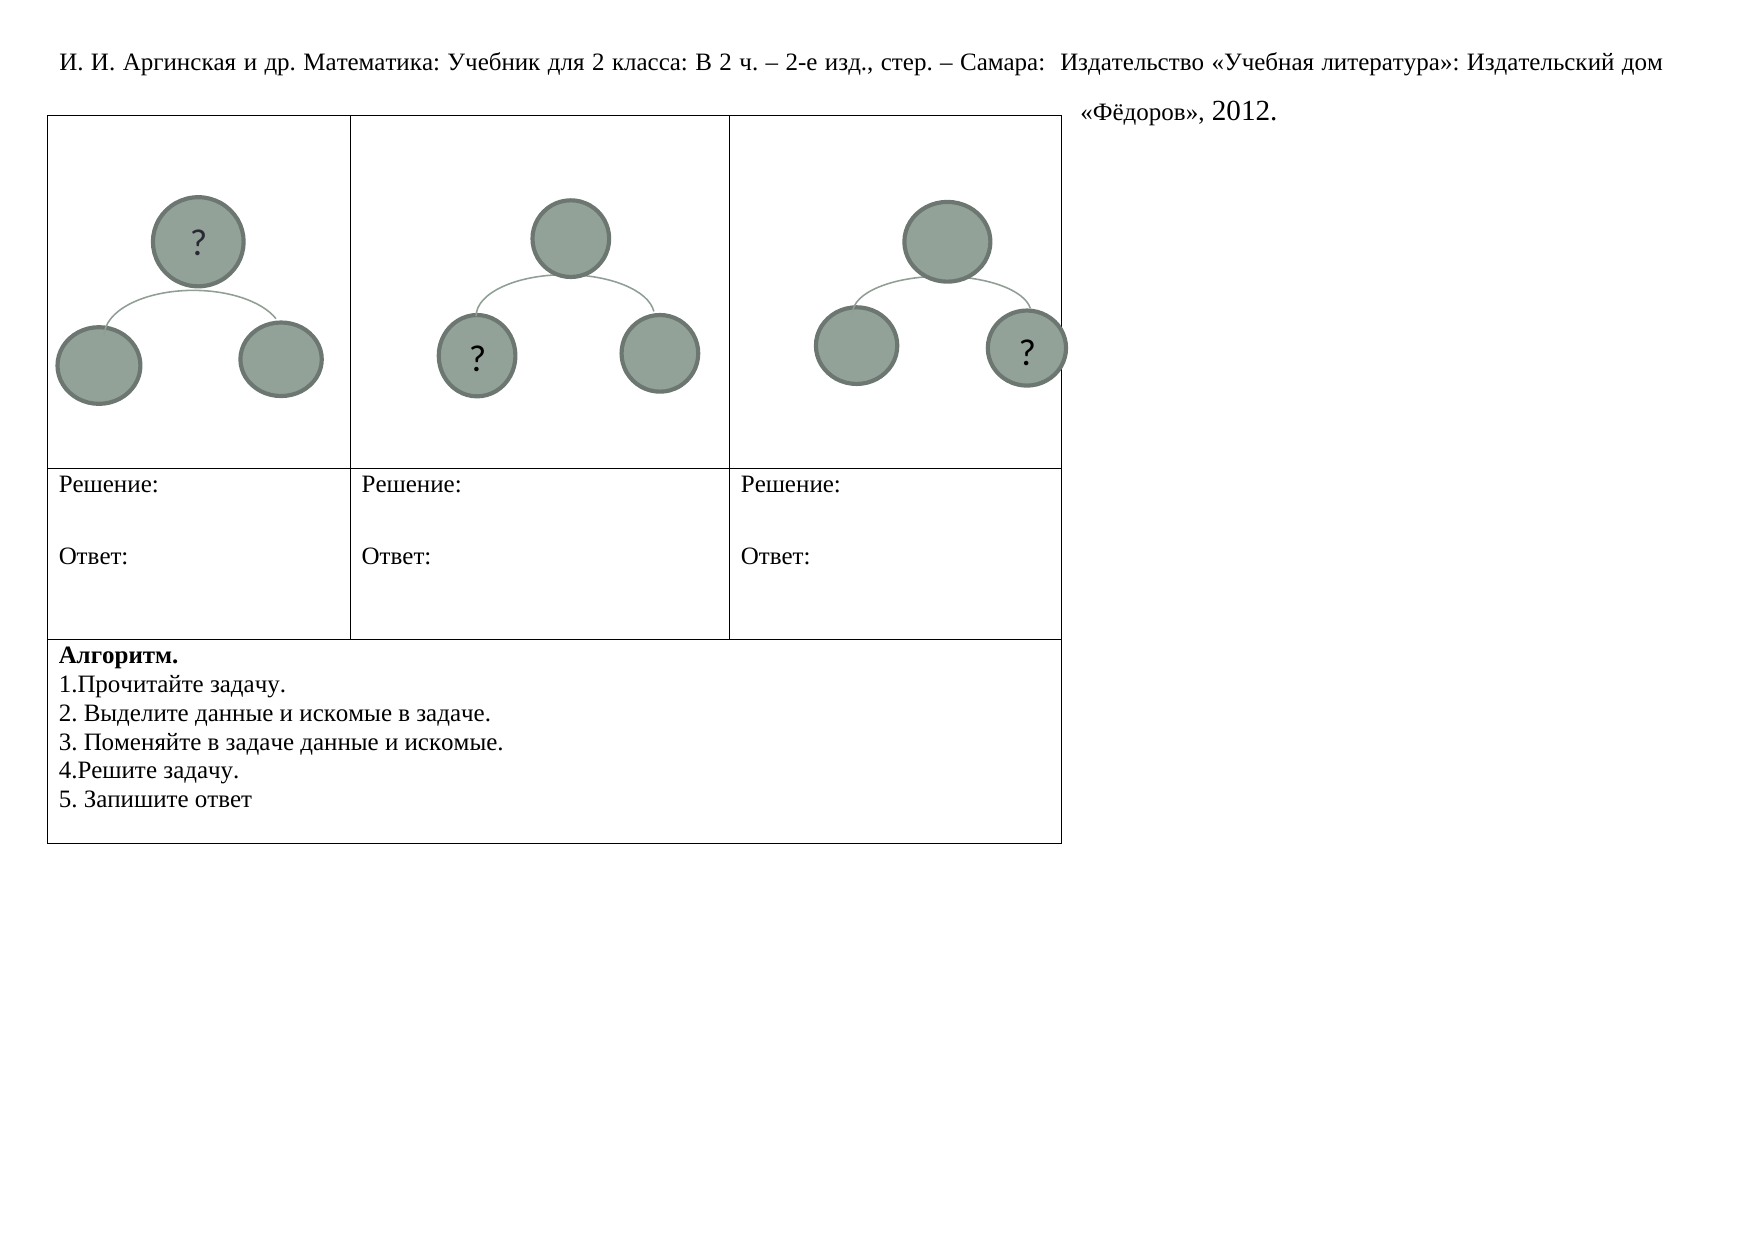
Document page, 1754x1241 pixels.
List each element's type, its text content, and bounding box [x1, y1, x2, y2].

table_header [48, 116, 350, 468]
table_header [730, 116, 1061, 468]
table_cell Решение: Ответ: [351, 469, 729, 639]
table_header [351, 116, 729, 468]
table_cell Алгоритм. 1.Прочитайте задачу. 2. Выделите данные и искомые в задаче. 3. Поменяйте в задаче данные и искомые. 4.Решите задачу. 5. Запишите ответ [48, 640, 1061, 843]
table_cell Решение: Ответ: [48, 469, 350, 639]
text И. И. Аргинская и др. Математика: Учебник для 2 класса: В 2 ч. – 2-е изд., стер. – Самара: Издательство «Учебная литература»: Издательский дом «Фёдоров», 2012. [59, 47, 1666, 126]
table_cell Решение: Ответ: [730, 469, 1061, 639]
